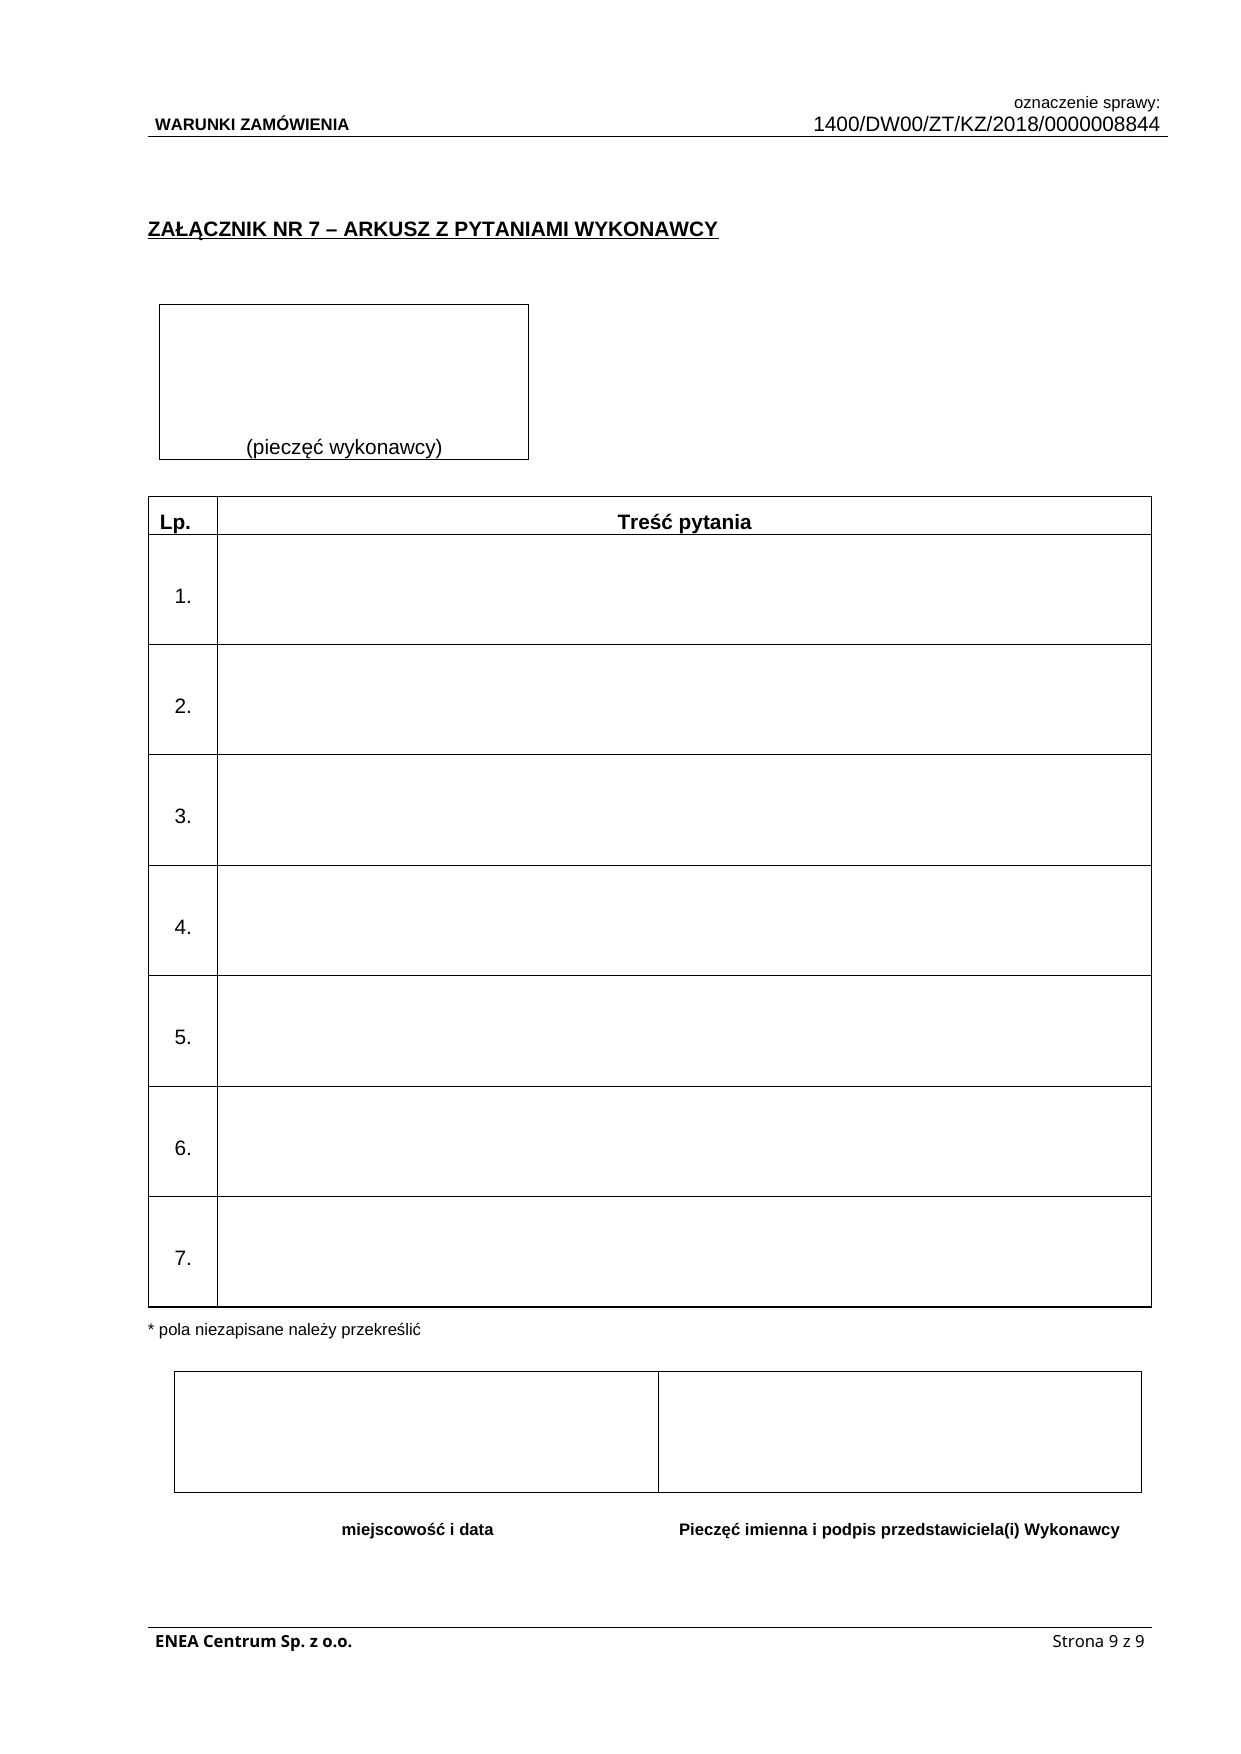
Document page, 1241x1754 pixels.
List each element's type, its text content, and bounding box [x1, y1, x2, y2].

table_header miejscowość i data [174, 1508, 657, 1539]
table_cell [218, 645, 1151, 754]
table_header Lp. [149, 497, 217, 533]
text * pola niezapisane należy przekreślić [148, 1320, 1152, 1339]
table_cell [218, 1197, 1151, 1306]
table_header (pieczęć wykonawcy) [160, 305, 528, 458]
table_header [659, 1372, 1141, 1492]
table_header [175, 1372, 658, 1492]
table_cell [218, 755, 1151, 865]
table_cell 3. [149, 755, 217, 865]
table_header Pieczęć imienna i podpis przedstawiciela(i) Wykonawcy [658, 1508, 1141, 1539]
table_cell 5. [149, 976, 217, 1086]
table_cell 2. [149, 645, 217, 754]
text Załącznik nr 7 – Arkusz z pytaniami Wykonawcy [148, 217, 1152, 241]
table_cell [218, 976, 1151, 1086]
table_cell 6. [149, 1087, 217, 1196]
table_cell [218, 866, 1151, 975]
table_cell [218, 1087, 1151, 1196]
table_cell [218, 535, 1151, 644]
table_cell 4. [149, 866, 217, 975]
table_cell 7. [149, 1197, 217, 1306]
table_cell 1. [149, 535, 217, 644]
table_header Treść pytania [218, 497, 1151, 533]
